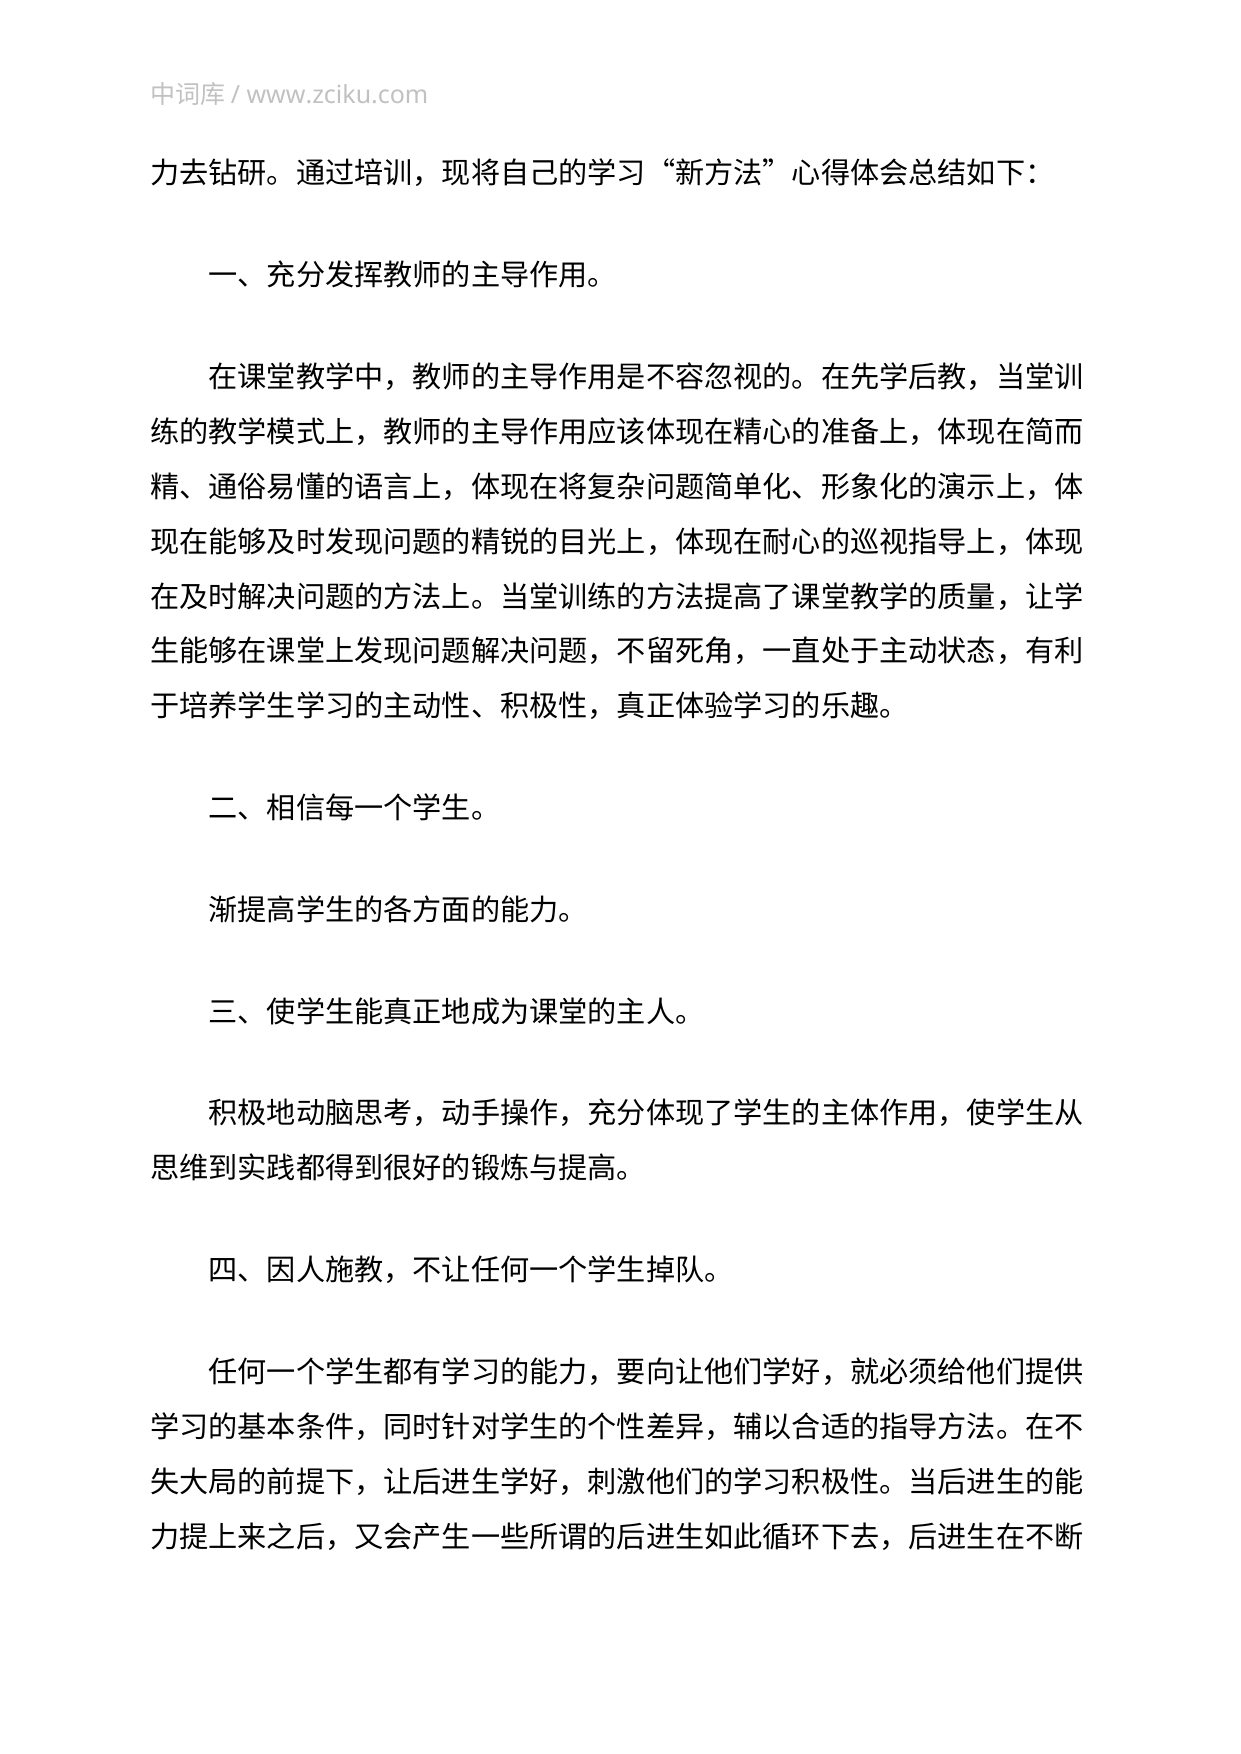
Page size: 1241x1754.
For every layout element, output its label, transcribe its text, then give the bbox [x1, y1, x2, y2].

text 积极地动脑思考，动手操作，充分体现了学生的主体作用，使学生从思维到实践都得到很好的锻炼与提高。 [150, 1090, 1090, 1187]
text 四、因人施教，不让任何一个学生掉队。 [150, 1247, 1090, 1289]
text 二、相信每一个学生。 [150, 785, 1090, 827]
text 在课堂教学中，教师的主导作用是不容忽视的。在先学后教，当堂训练的教学模式上，教师的主导作用应该体现在精心的准备上，体现在简而精、通俗易懂的语言上，体现在将复杂问题简单化、形象化的演示上，体现在能够及时发现问题的精锐的目光上，体现在耐心的巡视指导上，体现在及时解决问题的方法上。当堂训练的方法提高了课堂教学的质量，让学生能够在课堂上发现问题解决问题，不留死角，一直处于主动状态，有利于培养学生学习的主动性、积极性，真正体验学习的乐趣。 [150, 353, 1090, 725]
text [150, 1348, 1090, 1555]
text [150, 150, 1090, 192]
text 三、使学生能真正地成为课堂的主人。 [150, 988, 1090, 1031]
text 渐提高学生的各方面的能力。 [150, 886, 1090, 929]
text 一、充分发挥教师的主导作用。 [150, 252, 1090, 294]
